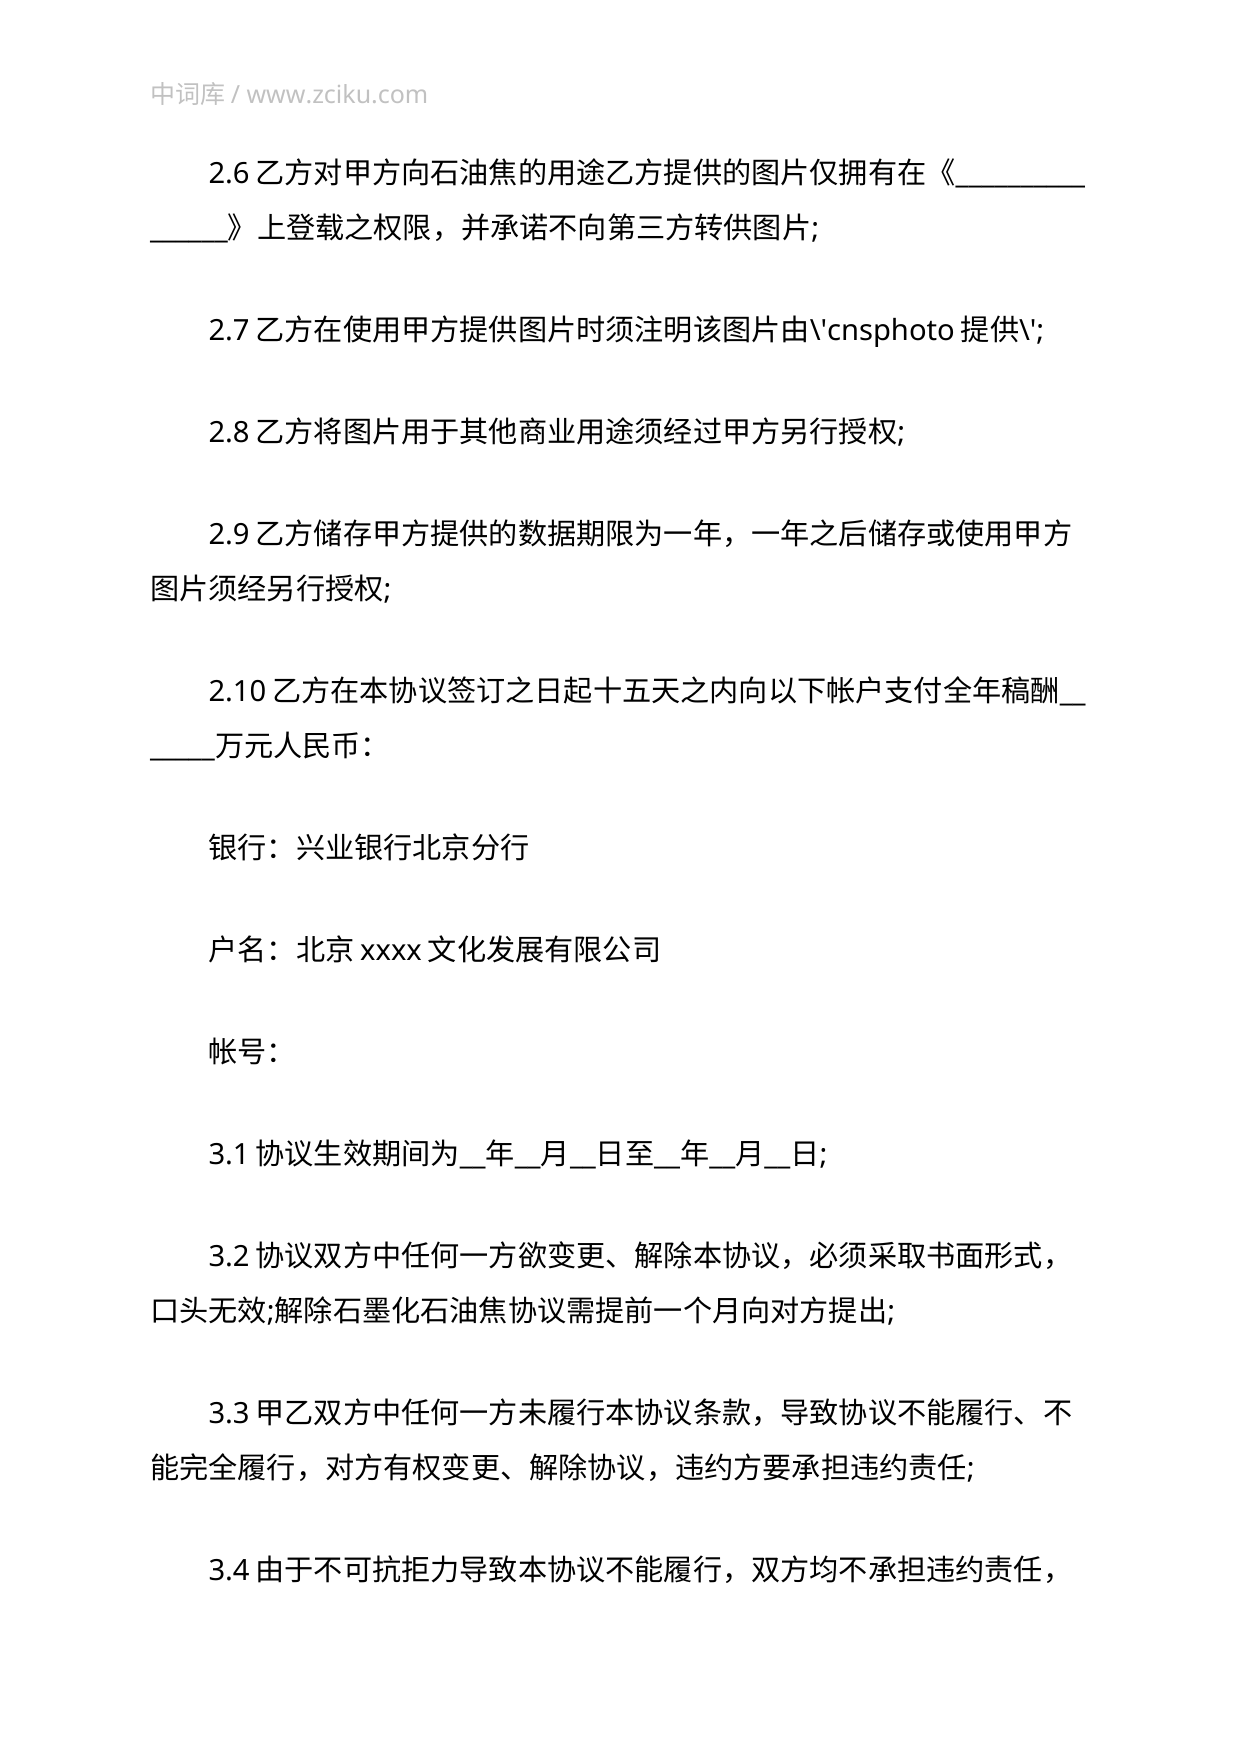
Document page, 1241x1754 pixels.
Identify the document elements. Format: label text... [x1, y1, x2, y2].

text 3.1协议生效期间为__年__月__日至__年__月__日; [150, 1130, 1090, 1173]
text 2.10乙方在本协议签订之日起十五天之内向以下帐户支付全年稿酬_______万元人民币： [150, 668, 1090, 765]
text 帐号： [150, 1029, 1090, 1071]
text 2.6乙方对甲方向石油焦的用途乙方提供的图片仅拥有在《________________》上登载之权限，并承诺不向第三方转供图片; [150, 150, 1090, 247]
text 3.2协议双方中任何一方欲变更、解除本协议，必须采取书面形式，口头无效;解除石墨化石油焦协议需提前一个月向对方提出; [150, 1232, 1090, 1330]
text 2.7乙方在使用甲方提供图片时须注明该图片由\'cnsphoto提供\'; [150, 307, 1090, 349]
text 3.3甲乙双方中任何一方未履行本协议条款，导致协议不能履行、不能完全履行，对方有权变更、解除协议，违约方要承担违约责任; [150, 1389, 1090, 1487]
text 2.9乙方储存甲方提供的数据期限为一年，一年之后储存或使用甲方图片须经另行授权; [150, 511, 1090, 608]
text 户名：北京xxxx文化发展有限公司 [150, 927, 1090, 969]
text 银行：兴业银行北京分行 [150, 825, 1090, 867]
text 2.8乙方将图片用于其他商业用途须经过甲方另行授权; [150, 409, 1090, 451]
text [150, 1546, 1090, 1589]
